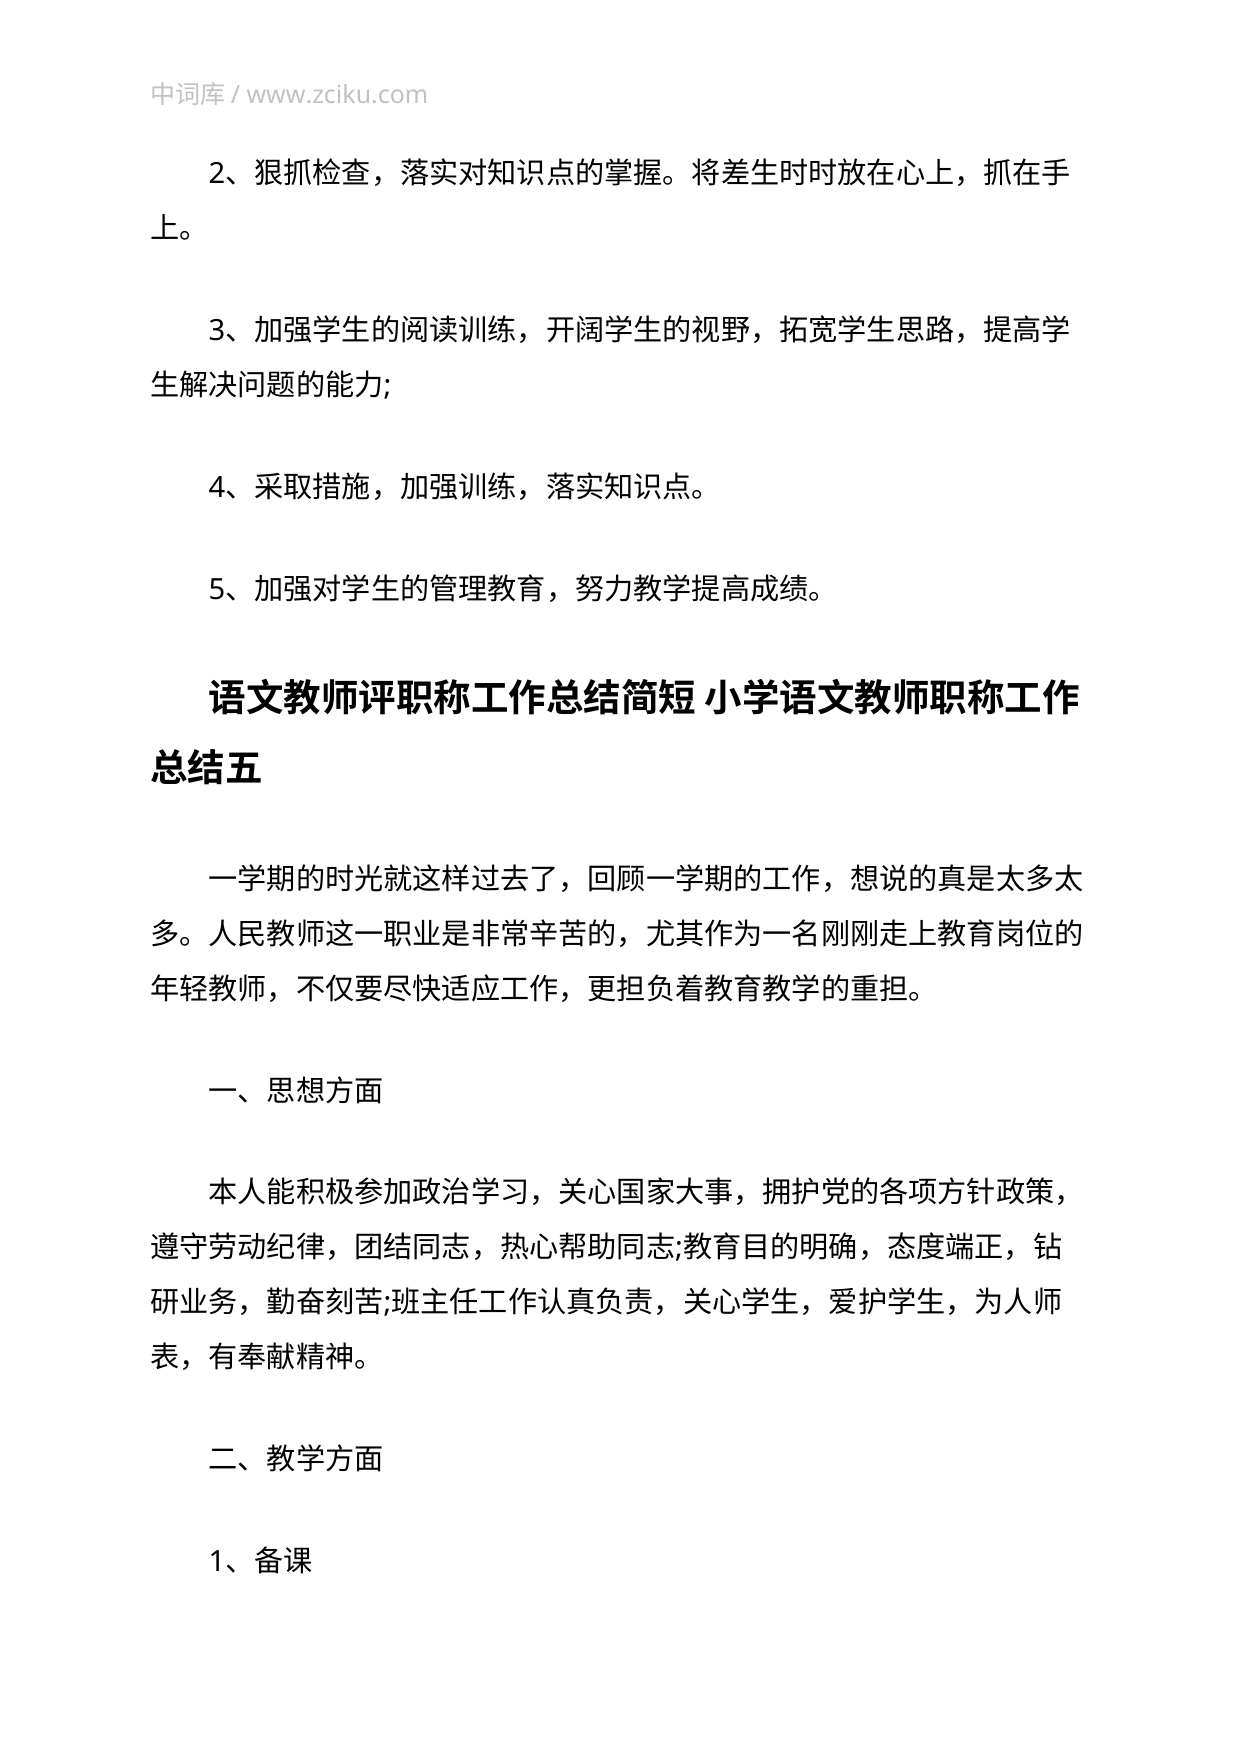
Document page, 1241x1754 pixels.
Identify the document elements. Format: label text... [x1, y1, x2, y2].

text 二、教学方面 [150, 1436, 1090, 1478]
text 1、备课 [150, 1537, 1090, 1580]
text 2、狠抓检查，落实对知识点的掌握。将差生时时放在心上，抓在手上。 [150, 150, 1090, 247]
text 一学期的时光就这样过去了，回顾一学期的工作，想说的真是太多太多。人民教师这一职业是非常辛苦的，尤其作为一名刚刚走上教育岗位的年轻教师，不仅要尽快适应工作，更担负着教育教学的重担。 [150, 856, 1090, 1008]
text 语文教师评职称工作总结简短 小学语文教师职称工作总结五 [150, 668, 1090, 792]
text 本人能积极参加政治学习，关心国家大事，拥护党的各项方针政策，遵守劳动纪律，团结同志，热心帮助同志;教育目的明确，态度端正，钻研业务，勤奋刻苦;班主任工作认真负责，关心学生，爱护学生，为人师表，有奉献精神。 [150, 1169, 1090, 1376]
text 一、思想方面 [150, 1067, 1090, 1109]
text 3、加强学生的阅读训练，开阔学生的视野，拓宽学生思路，提高学生解决问题的能力; [150, 307, 1090, 404]
text 5、加强对学生的管理教育，努力教学提高成绩。 [150, 566, 1090, 608]
text 4、采取措施，加强训练，落实知识点。 [150, 464, 1090, 506]
